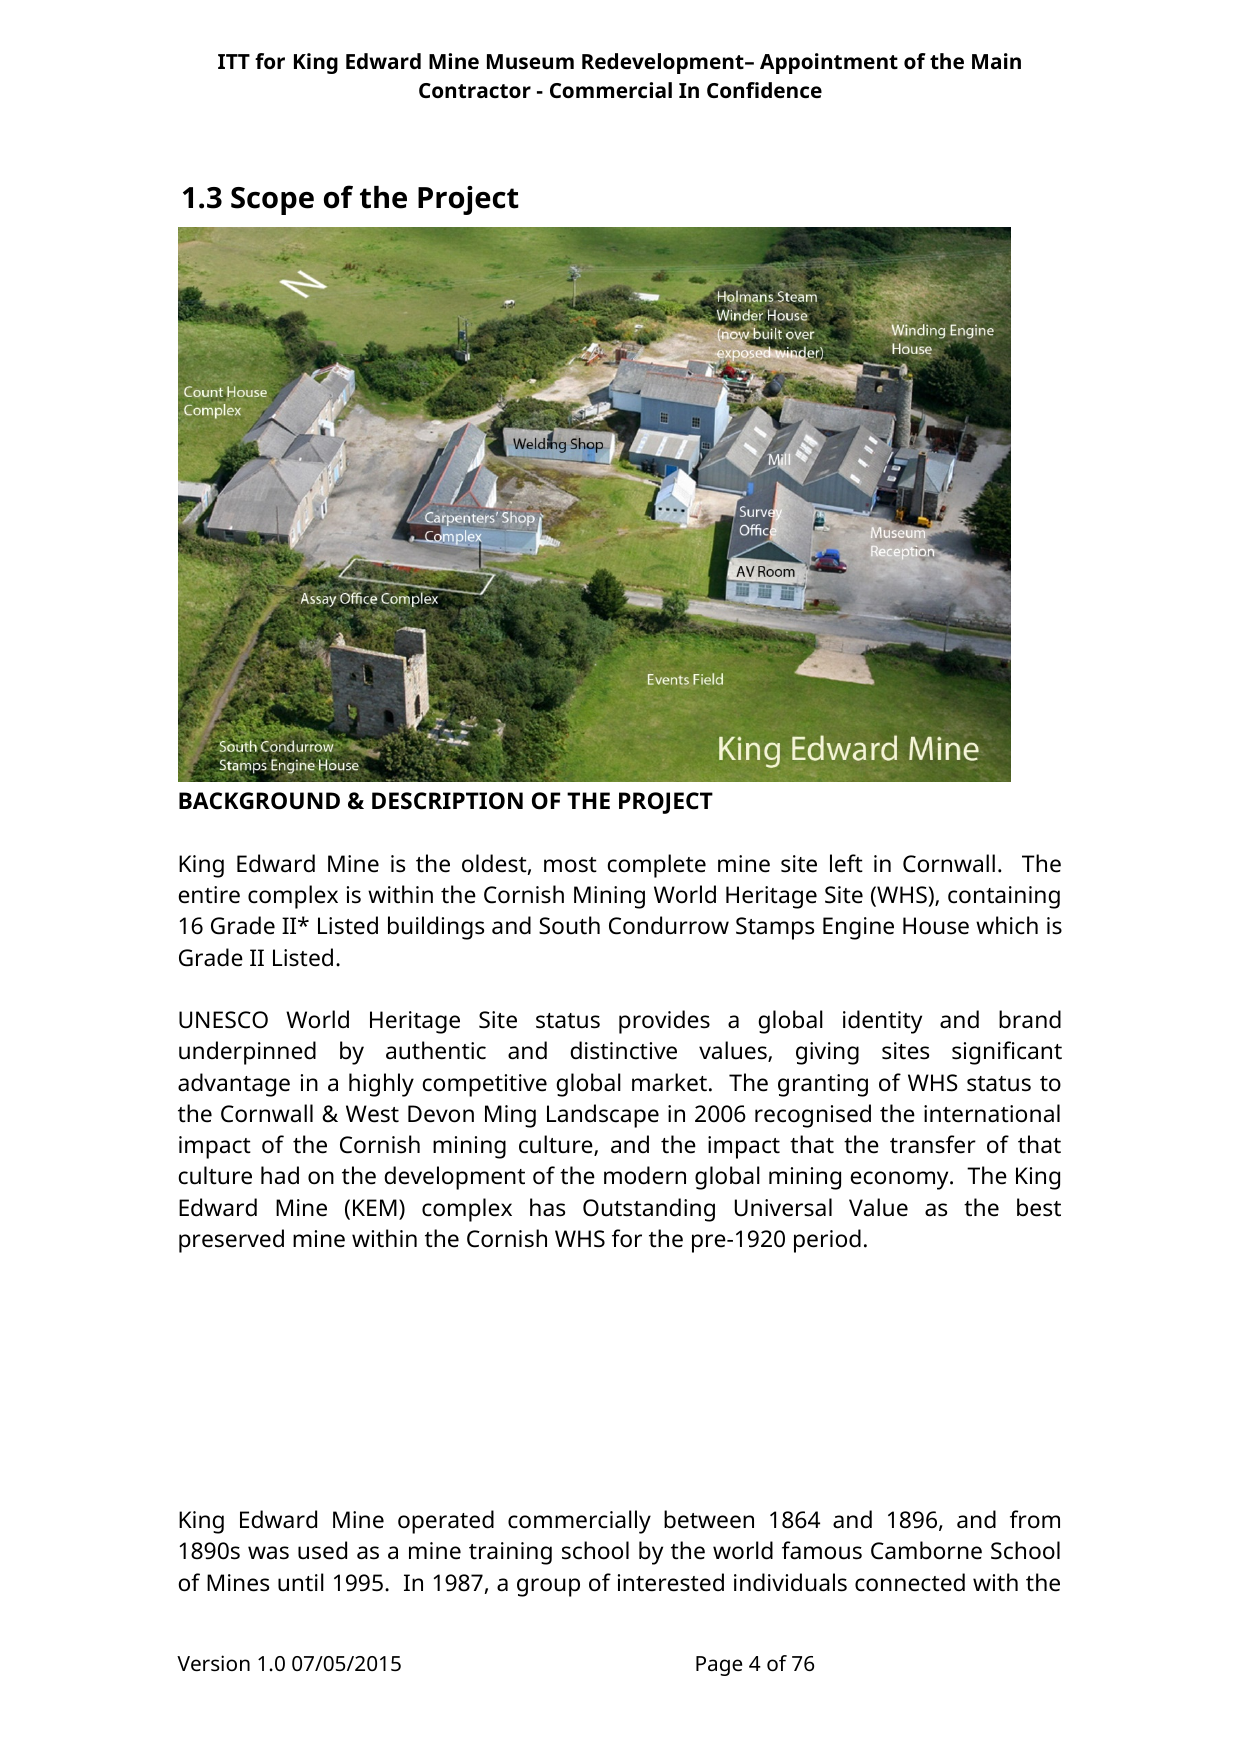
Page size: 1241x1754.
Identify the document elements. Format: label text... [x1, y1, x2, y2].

text 1.3 Scope of the Project [181, 177, 1045, 217]
text UNESCO World Heritage Site status provides a global identity and brand underpinned by authentic and distinctive values, giving sites significant advantage in a highly competitive global market. The granting of WHS status to the Cornwall & West Devon Ming Landscape in 2006 recognised the international impact of the Cornish mining culture, and the impact that the transfer of that culture had on the development of the modern global mining economy. The King Edward Mine (KEM) complex has Outstanding Universal Value as the best preserved mine within the Cornish WHS for the pre-1920 period. [177, 1004, 1063, 1254]
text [177, 1504, 1063, 1598]
text King Edward Mine is the oldest, most complete mine site left in Cornwall. The entire complex is within the Cornish Mining World Heritage Site (WHS), containing 16 Grade II* Listed buildings and South Condurrow Stamps Engine House which is Grade II Listed. [177, 848, 1063, 973]
picture [176, 227, 1010, 781]
